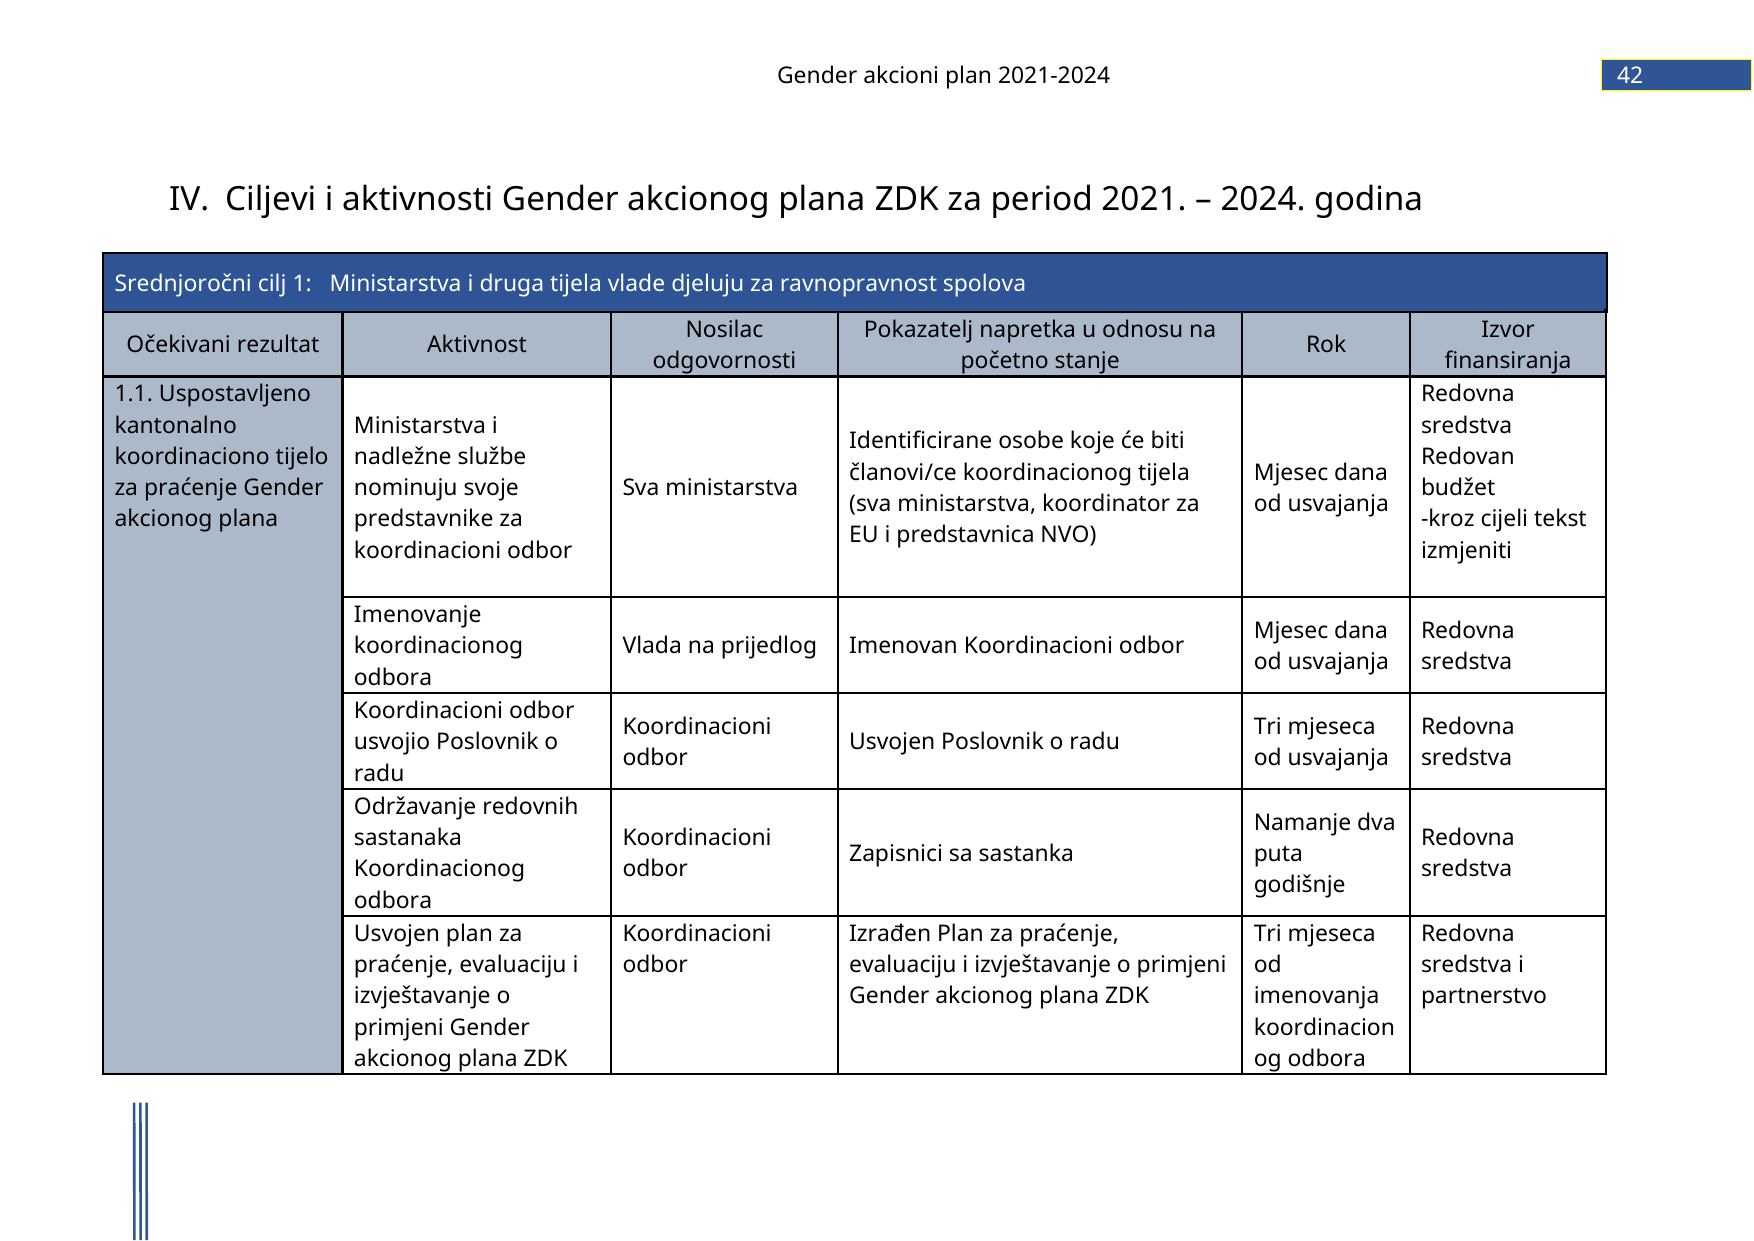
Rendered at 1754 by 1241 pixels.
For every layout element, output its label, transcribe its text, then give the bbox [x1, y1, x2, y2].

table_cell Koordinacioni odbor [612, 917, 837, 1073]
table_cell Izrađen Plan za praćenje, evaluaciju i izvještavanje o primjeni Gender akcionog plana ZDK [839, 917, 1241, 1073]
table_cell Izvor finansiranja [1411, 313, 1605, 375]
table_cell Koordinacioni odbor [612, 694, 837, 788]
table_cell Ministarstva i nadležne službe nominuju svoje predstavnike za koordinacioni odbor [344, 378, 610, 596]
table_cell Koordinacioni odbor usvojio Poslovnik o radu [344, 694, 610, 788]
subtitle Ciljevi i aktivnosti Gender akcionog plana ZDK za period 2021. – 2024. godina [209, 175, 1604, 220]
table_header Srednjoročni cilj 1: Ministarstva i druga tijela vlade djeluju za ravnopravnost spolova [104, 254, 1606, 311]
table_cell Redovna sredstva Redovan budžet -kroz cijeli tekst izmjeniti [1411, 378, 1605, 596]
table_cell Usvojen plan za praćenje, evaluaciju i izvještavanje o primjeni Gender akcionog plana ZDK [344, 917, 610, 1073]
table_cell Imenovanje koordinacionog odbora [344, 598, 610, 692]
table_cell Mjesec dana od usvajanja [1243, 598, 1409, 692]
table_cell Koordinacioni odbor [612, 790, 837, 915]
table_cell Vlada na prijedlog [612, 598, 837, 692]
table_cell Redovna sredstva [1411, 598, 1605, 692]
table_cell Zapisnici sa sastanka [839, 790, 1241, 915]
table_cell Pokazatelj napretka u odnosu na početno stanje [839, 313, 1241, 375]
table_cell Tri mjeseca od usvajanja [1243, 694, 1409, 788]
table_cell Namanje dva puta godišnje [1243, 790, 1409, 915]
table_cell Redovna sredstva [1411, 694, 1605, 788]
table_cell Očekivani rezultat [104, 313, 341, 375]
table_cell 1.1. Uspostavljeno kantonalno koordinaciono tijelo za praćenje Gender akcionog plana [104, 378, 341, 1073]
table_cell Održavanje redovnih sastanaka Koordinacionog odbora [344, 790, 610, 915]
table_cell Identificirane osobe koje će biti članovi/ce koordinacionog tijela (sva ministarstva, koordinator za EU i predstavnica NVO) [839, 378, 1241, 596]
table_cell Rok [1243, 313, 1409, 375]
table_cell Imenovan Koordinacioni odbor [839, 598, 1241, 692]
table_cell Aktivnost [344, 313, 610, 375]
table_cell Tri mjeseca od imenovanja koordinacionog odbora [1243, 917, 1409, 1073]
table_cell Redovna sredstva [1411, 790, 1605, 915]
table_cell Sva ministarstva [612, 378, 837, 596]
table_cell Usvojen Poslovnik o radu [839, 694, 1241, 788]
table_cell Redovna sredstva i partnerstvo [1411, 917, 1605, 1073]
table_cell Nosilac odgovornosti [612, 313, 837, 375]
table_cell Mjesec dana od usvajanja [1243, 378, 1409, 596]
